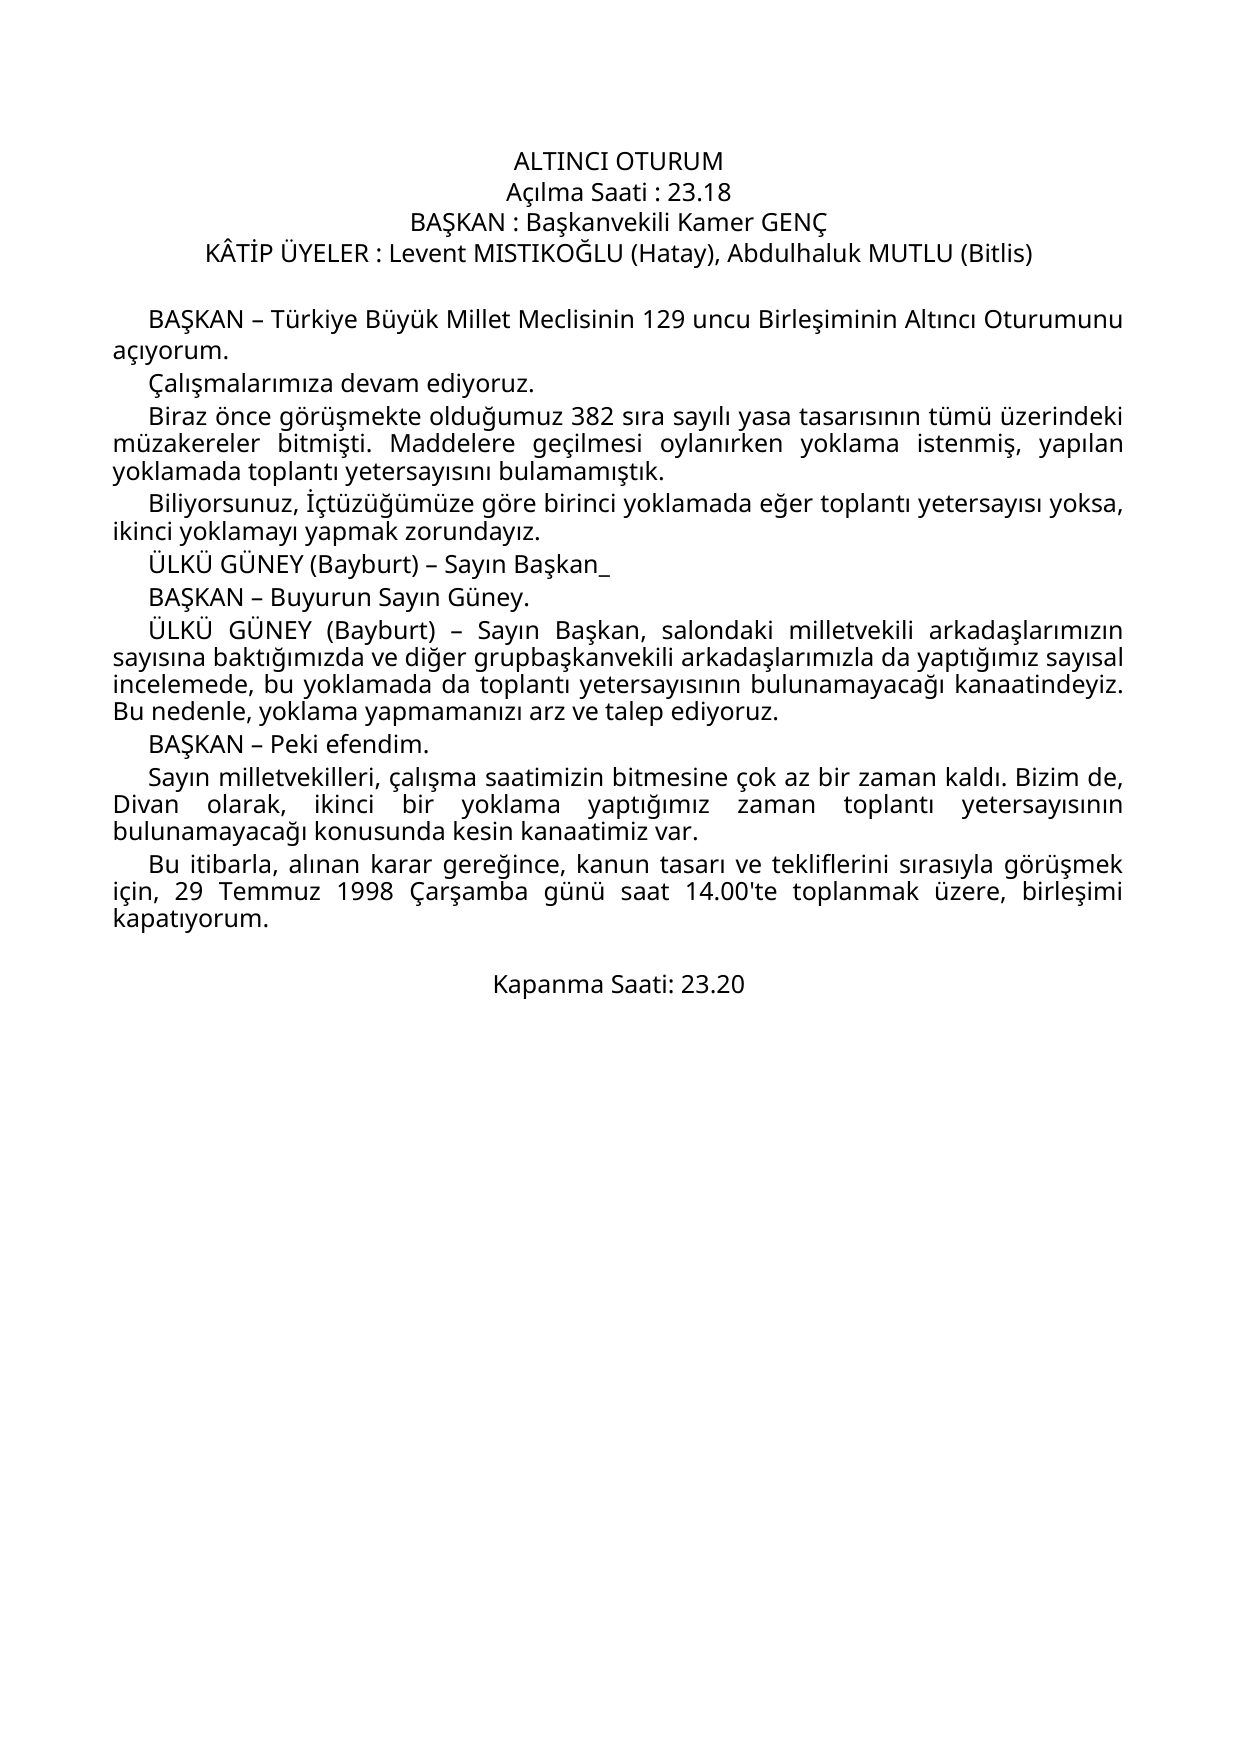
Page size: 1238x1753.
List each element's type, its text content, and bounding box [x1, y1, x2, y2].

text Sayın milletvekilleri, çalışma saatimizin bitmesine çok az bir zaman kaldı. Bizim de, Divan olarak, ikinci bir yoklama yaptığımız zaman toplantı yetersayısının bulunamayacağı konusunda kesin kanaatimiz var. [112, 765, 1125, 846]
text Çalışmalarımıza devam ediyoruz. [112, 371, 1125, 398]
text Açılma Saati : 23.18 [112, 181, 1125, 206]
text ALTINCI OTURUM [112, 150, 1125, 175]
text BAŞKAN – Türkiye Büyük Millet Meclisinin 129 uncu Birleşiminin Altıncı Oturumunu açıyorum. [112, 305, 1125, 365]
text BAŞKAN – Peki efendim. [112, 732, 1125, 759]
text BAŞKAN : Başkanvekili Kamer GENÇ [112, 212, 1125, 237]
text BAŞKAN – Buyurun Sayın Güney. [112, 584, 1125, 611]
text KÂTİP ÜYELER : Levent MISTIKOĞLU (Hatay), Abdulhaluk MUTLU (Bitlis) [112, 243, 1125, 268]
text Kapanma Saati: 23.20 [112, 972, 1125, 999]
text ÜLKÜ GÜNEY (Bayburt) – Sayın Başkan_ [112, 551, 1125, 578]
text Biliyorsunuz, İçtüzüğümüze göre birinci yoklamada eğer toplantı yetersayısı yoksa, ikinci yoklamayı yapmak zorundayız. [112, 491, 1125, 545]
text Biraz önce görüşmekte olduğumuz 382 sıra sayılı yasa tasarısının tümü üzerindeki müzakereler bitmişti. Maddelere geçilmesi oylanırken yoklama istenmiş, yapılan yoklamada toplantı yetersayısını bulamamıştık. [112, 404, 1125, 485]
text Bu itibarla, alınan karar gereğince, kanun tasarı ve tekliflerini sırasıyla görüşmek için, 29 Temmuz 1998 Çarşamba günü saat 14.00'te toplanmak üzere, birleşimi kapatıyorum. [112, 852, 1125, 933]
text ÜLKÜ GÜNEY (Bayburt) – Sayın Başkan, salondaki milletvekili arkadaşlarımızın sayısına baktığımızda ve diğer grupbaşkanvekili arkadaşlarımızla da yaptığımız sayısal incelemede, bu yoklamada da toplantı yetersayısının bulunamayacağı kanaatindeyiz. Bu nedenle, yoklama yapmamanızı arz ve talep ediyoruz. [112, 617, 1125, 726]
